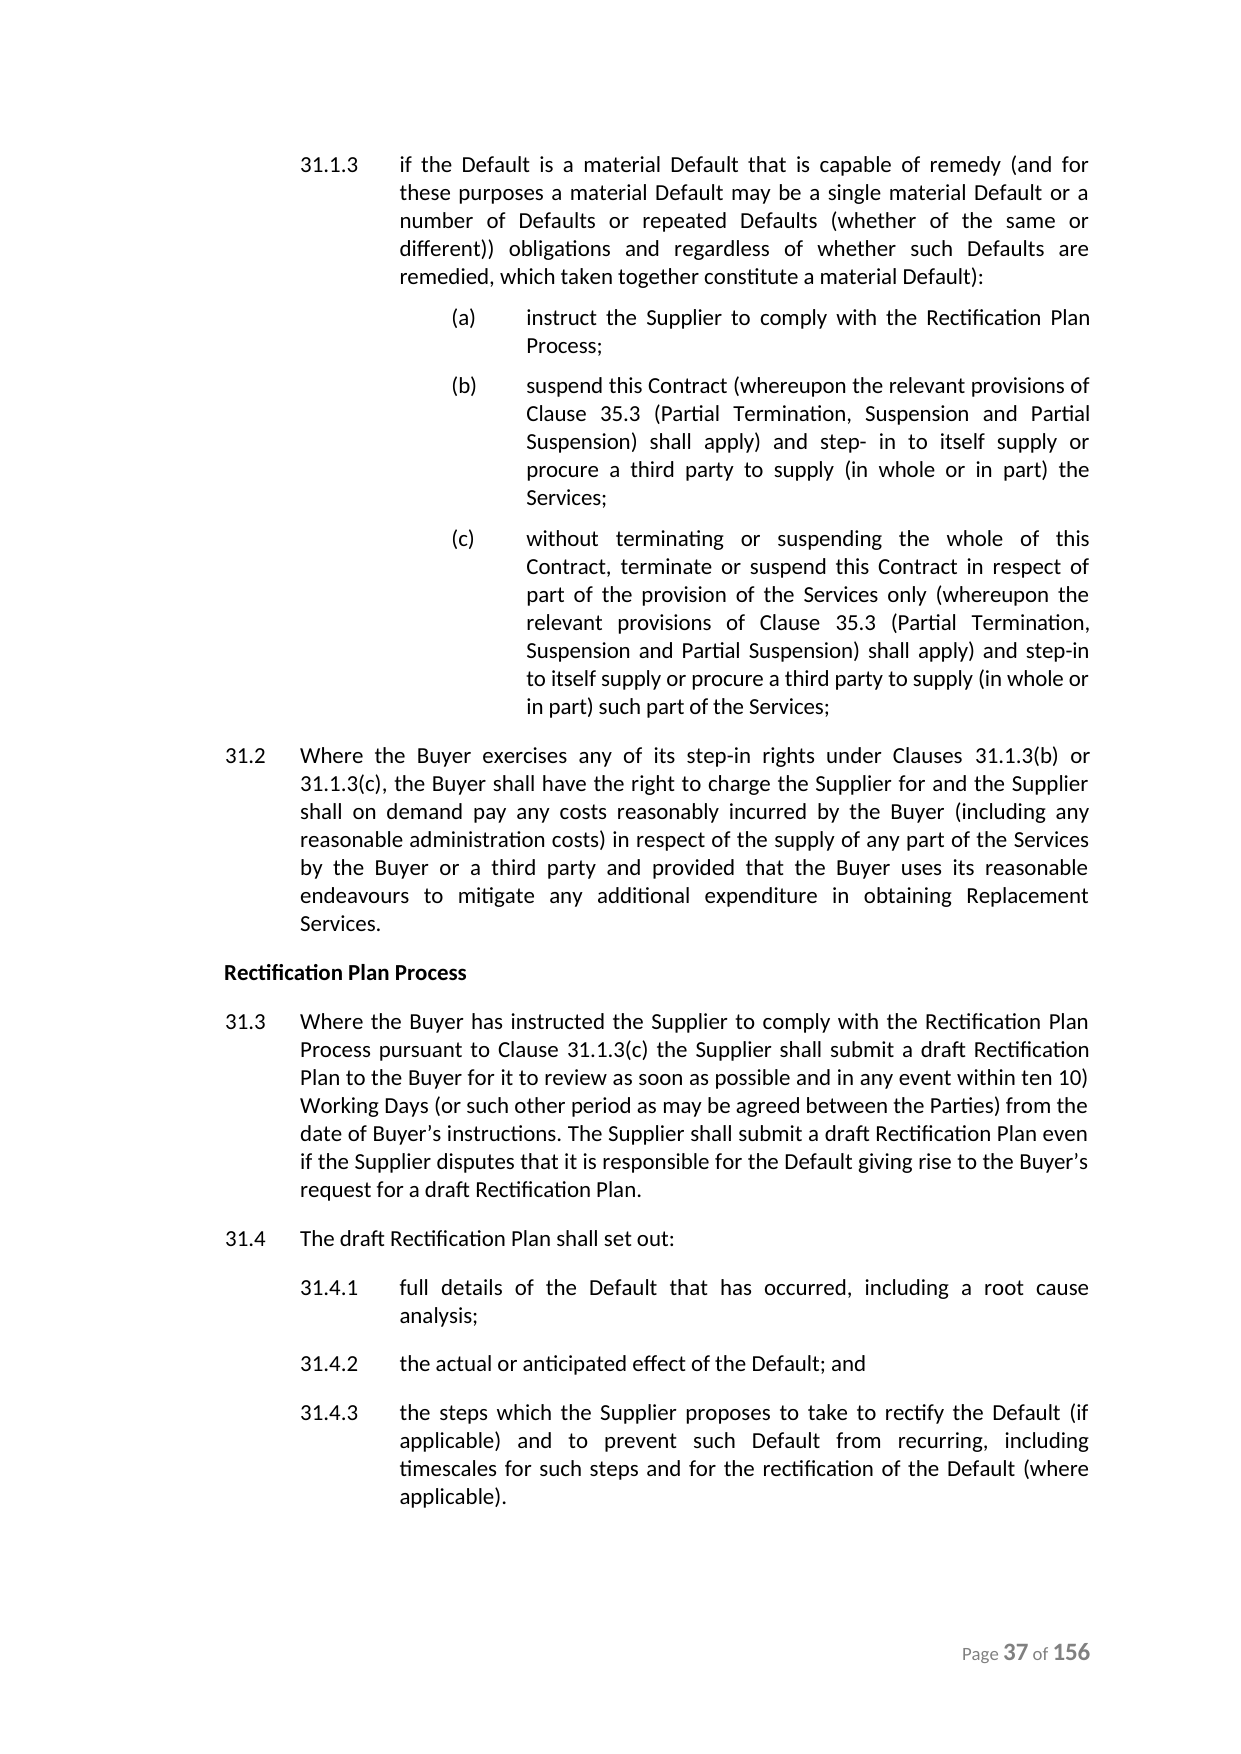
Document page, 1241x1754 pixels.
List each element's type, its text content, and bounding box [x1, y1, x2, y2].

subtitle Where the Buyer exercises any of its step-in rights under Clauses 31.1.3(b) or 31.1.3(c), the Buyer shall have the right to charge the Supplier for and the Supplier shall on demand pay any costs reasonably incurred by the Buyer (including any reasonable administration costs) in respect of the supply of any part of the Services by the Buyer or a third party and provided that the Buyer uses its reasonable endeavours to mitigate any additional expenditure in obtaining Replacement Services. [225, 741, 1090, 937]
list instruct the Supplier to comply with the Rectification Plan Process; [451, 303, 1090, 359]
text Rectification Plan Process [224, 958, 1090, 986]
list suspend this Contract (whereupon the relevant provisions of Clause 35.3 (Partial Termination, Suspension and Partial Suspension) shall apply) and step- in to itself supply or procure a third party to supply (in whole or in part) the Services; [451, 371, 1090, 511]
subtitle the actual or anticipated effect of the Default; and [300, 1349, 1090, 1378]
subtitle full details of the Default that has occurred, including a root cause analysis; [300, 1273, 1090, 1329]
subtitle The draft Rectification Plan shall set out: [225, 1224, 1090, 1252]
list without terminating or suspending the whole of this Contract, terminate or suspend this Contract in respect of part of the provision of the Services only (whereupon the relevant provisions of Clause 35.3 (Partial Termination, Suspension and Partial Suspension) shall apply) and step-in to itself supply or procure a third party to supply (in whole or in part) such part of the Services; [451, 524, 1090, 720]
subtitle if the Default is a material Default that is capable of remedy (and for these purposes a material Default may be a single material Default or a number of Defaults or repeated Defaults (whether of the same or different)) obligations and regardless of whether such Defaults are remedied, which taken together constitute a material Default): [300, 150, 1090, 290]
subtitle the steps which the Supplier proposes to take to rectify the Default (if applicable) and to prevent such Default from recurring, including timescales for such steps and for the rectification of the Default (where applicable). [300, 1398, 1090, 1511]
subtitle Where the Buyer has instructed the Supplier to comply with the Rectification Plan Process pursuant to Clause 31.1.3(c) the Supplier shall submit a draft Rectification Plan to the Buyer for it to review as soon as possible and in any event within ten 10) Working Days (or such other period as may be agreed between the Parties) from the date of Buyer’s instructions. The Supplier shall submit a draft Rectification Plan even if the Supplier disputes that it is responsible for the Default giving rise to the Buyer’s request for a draft Rectification Plan. [225, 1007, 1090, 1203]
